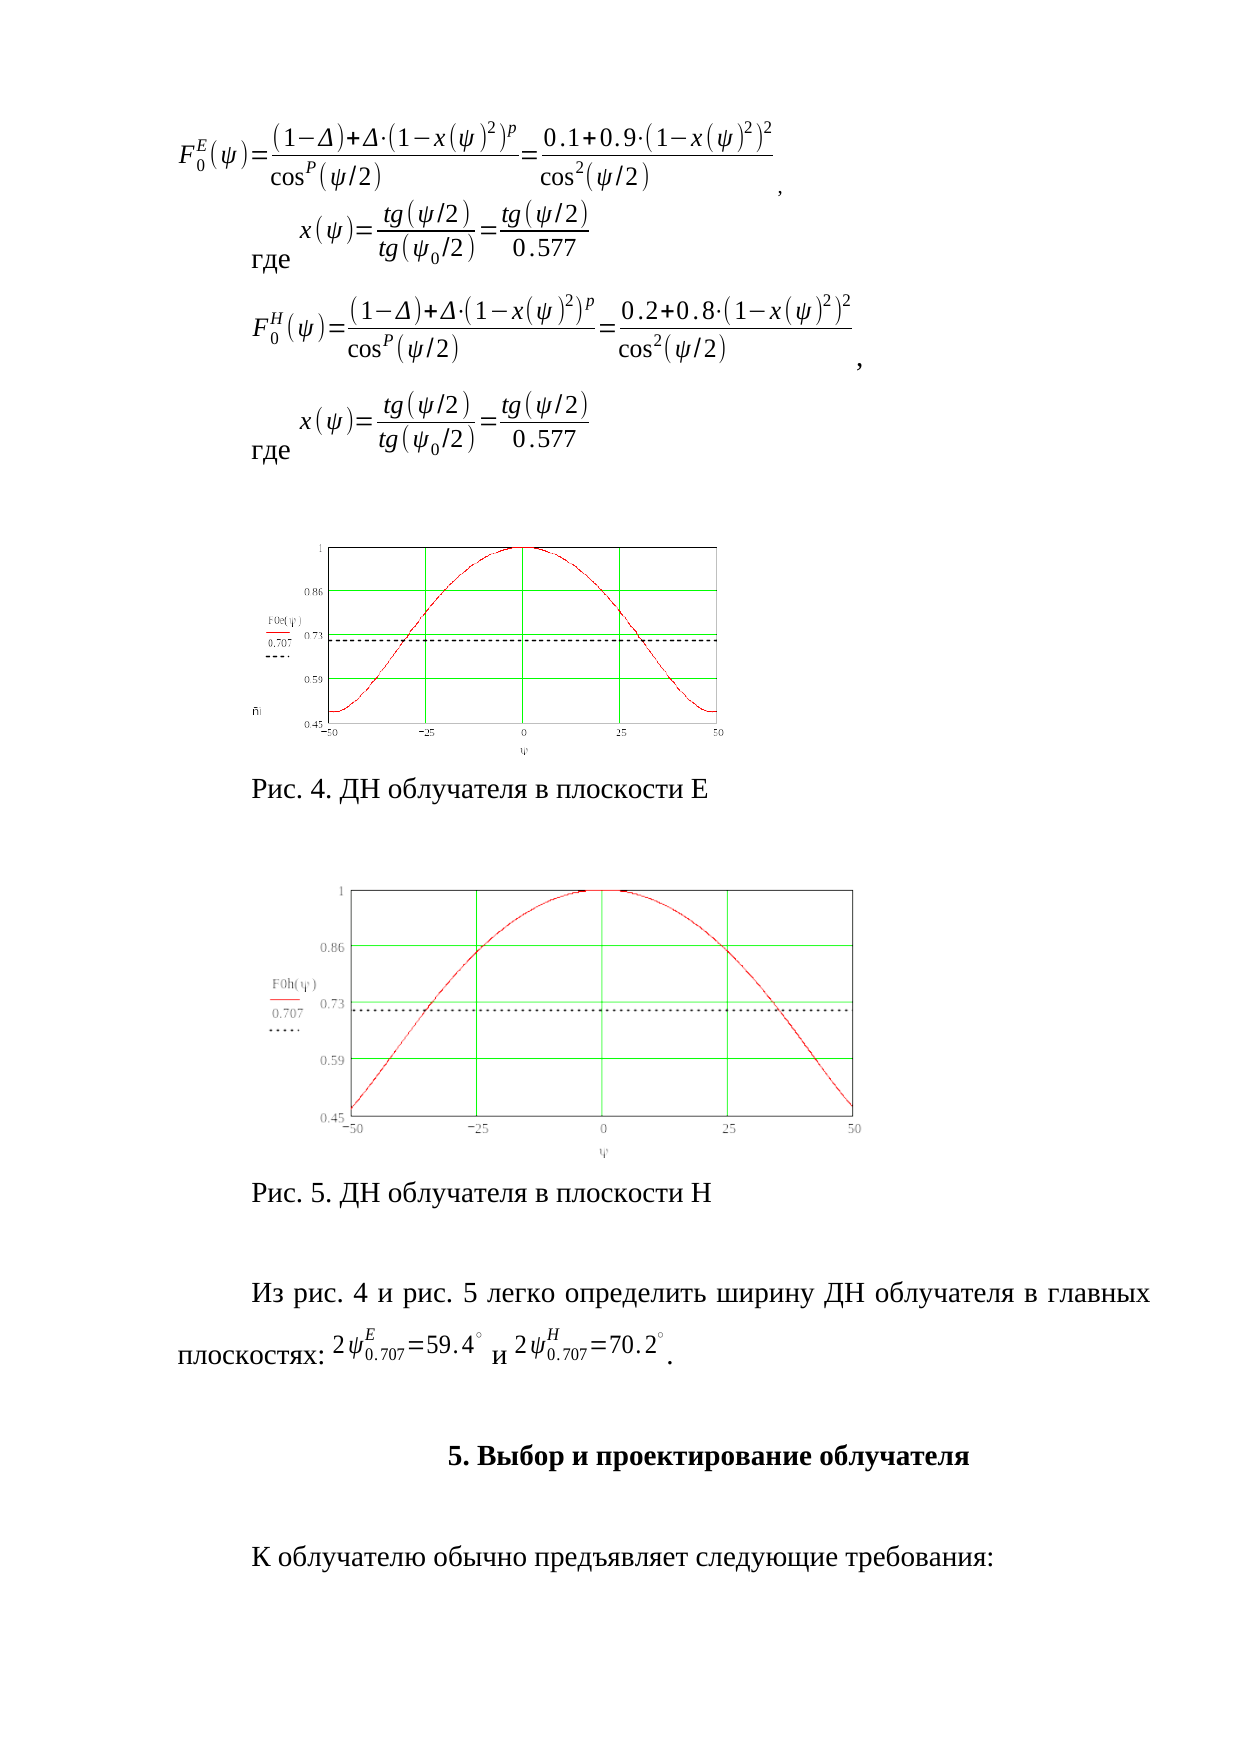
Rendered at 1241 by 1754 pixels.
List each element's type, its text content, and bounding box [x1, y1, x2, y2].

text где [177, 389, 1152, 466]
text 5. Выбор и проектирование облучателя [177, 1438, 1152, 1472]
text Рис. 4. ДН облучателя в плоскости Е [177, 771, 1152, 805]
text Рис. 5. ДН облучателя в плоскости Н [177, 1175, 1152, 1208]
text Из рис. 4 и рис. 5 легко определить ширину ДН облучателя в главных плоскостях: и . [177, 1275, 1152, 1371]
text К облучателю обычно предъявляет следующие требования: [177, 1539, 1152, 1572]
text где [177, 198, 1152, 274]
text , [177, 291, 1152, 372]
